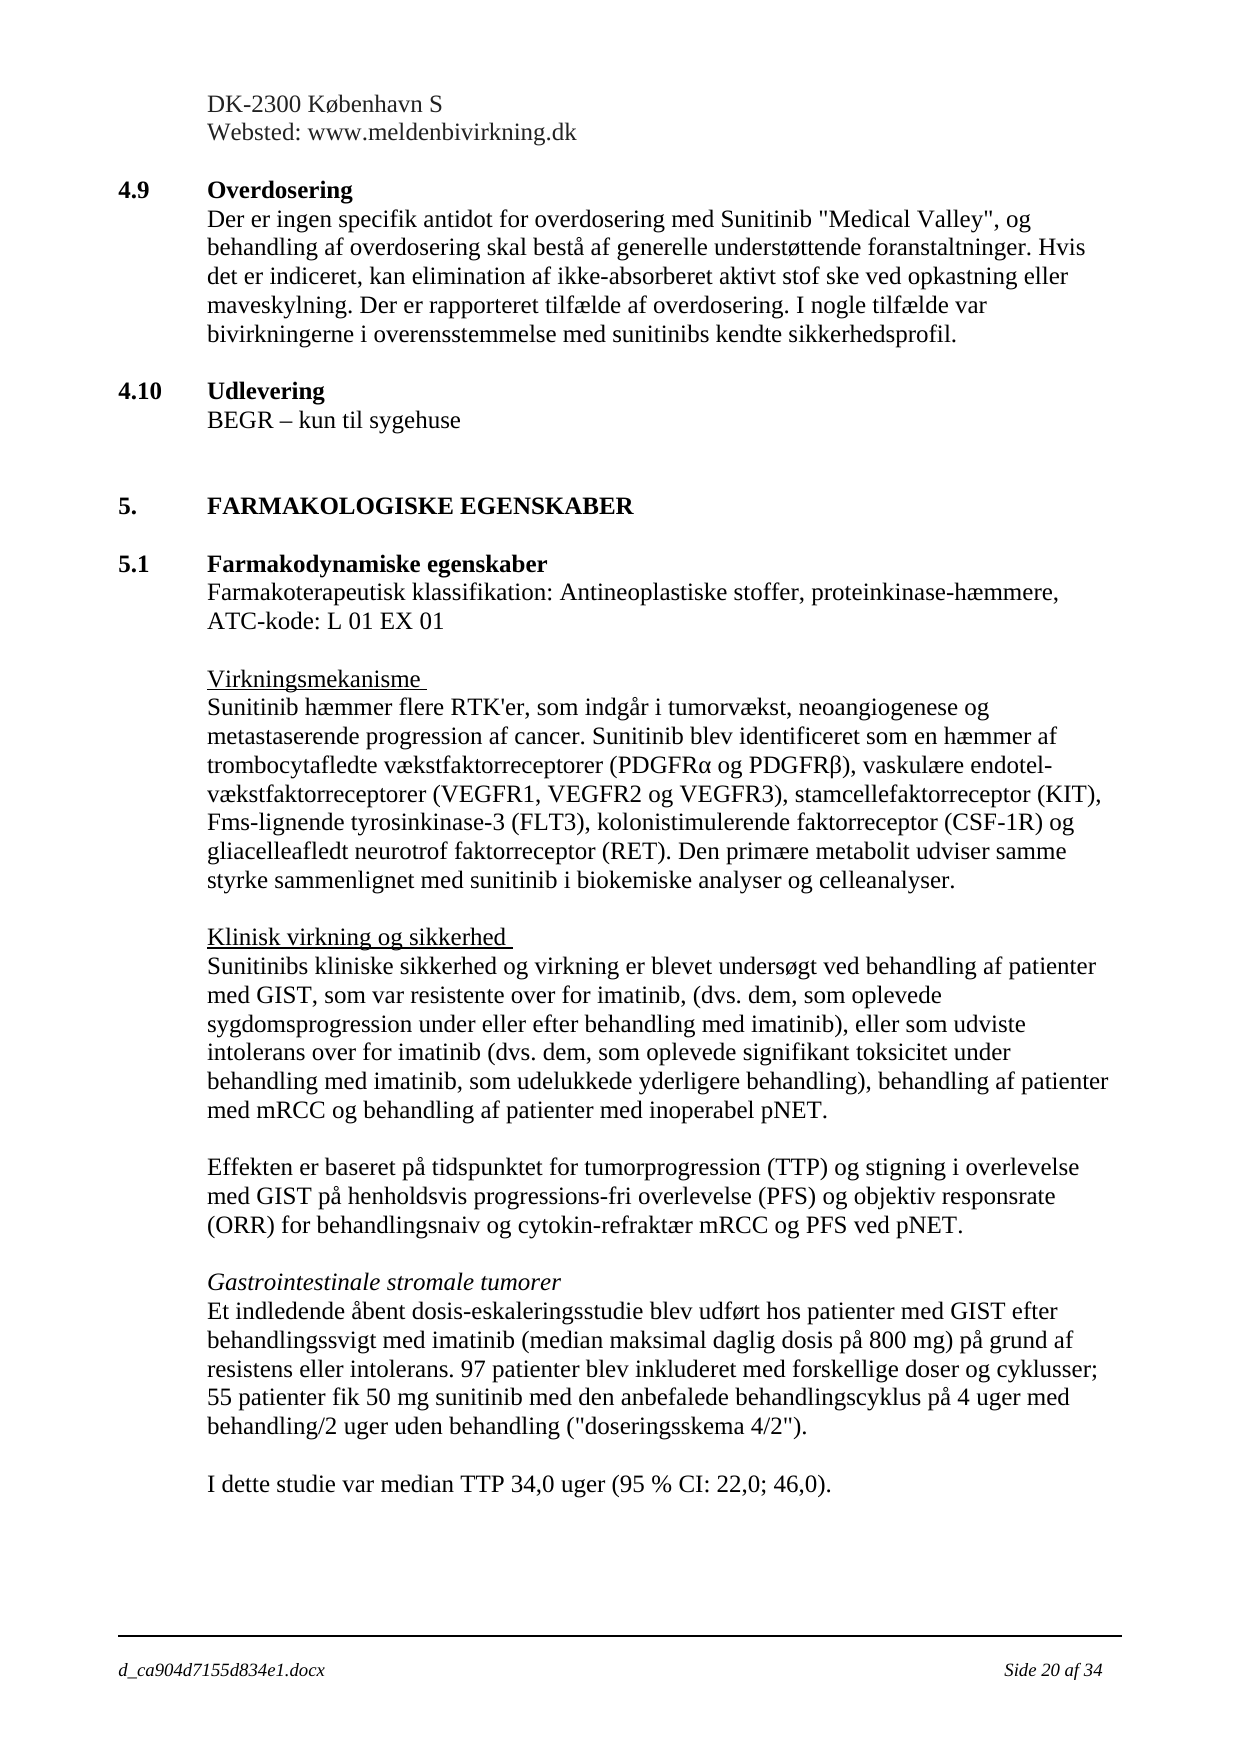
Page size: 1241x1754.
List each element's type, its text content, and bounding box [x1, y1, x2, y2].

text Gastrointestinale stromale tumorer [207, 1267, 1122, 1296]
text 4.10 Udlevering [118, 376, 1122, 405]
text 5. FARMAKOLOGISKE EGENSKABER [118, 491, 1122, 520]
text BEGR – kun til sygehuse [207, 405, 1122, 434]
text 4.9 Overdosering [118, 175, 1122, 204]
text Farmakoterapeutisk klassifikation: Antineoplastiske stoffer, proteinkinase-hæmmere, ATC-kode: L 01 EX 01 [207, 577, 1122, 635]
text DK-2300 København S [207, 89, 1122, 117]
text Sunitinibs kliniske sikkerhed og virkning er blevet undersøgt ved behandling af patienter med GIST, som var resistente over for imatinib, (dvs. dem, som oplevede sygdomsprogression under eller efter behandling med imatinib), eller som udviste intolerans over for imatinib (dvs. dem, som oplevede signifikant toksicitet under behandling med imatinib, som udelukkede yderligere behandling), behandling af patienter med mRCC og behandling af patienter med inoperabel pNET. [207, 951, 1122, 1124]
text Virkningsmekanisme [207, 664, 1122, 692]
text Et indledende åbent dosis-eskaleringsstudie blev udført hos patienter med GIST efter behandlingssvigt med imatinib (median maksimal daglig dosis på 800 mg) på grund af resistens eller intolerans. 97 patienter blev inkluderet med forskellige doser og cyklusser; 55 patienter fik 50 mg sunitinib med den anbefalede behandlingscyklus på 4 uger med behandling/2 uger uden behandling ("doseringsskema 4/2"). [207, 1296, 1122, 1440]
text Der er ingen specifik antidot for overdosering med Sunitinib "Medical Valley", og behandling af overdosering skal bestå af generelle understøttende foranstaltninger. Hvis det er indiceret, kan elimination af ikke-absorberet aktivt stof ske ved opkastning eller maveskylning. Der er rapporteret tilfælde af overdosering. I nogle tilfælde var bivirkningerne i overensstemmelse med sunitinibs kendte sikkerhedsprofil. [207, 204, 1122, 347]
text Websted: www.meldenbivirkning.dk [207, 117, 1122, 146]
text Sunitinib hæmmer flere RTK'er, som indgår i tumorvækst, neoangiogenese og metastaserende progression af cancer. Sunitinib blev identificeret som en hæmmer af trombocytafledte vækstfaktorreceptorer (PDGFRα og PDGFRβ), vaskulære endotel-vækstfaktorreceptorer (VEGFR1, VEGFR2 og VEGFR3), stamcellefaktorreceptor (KIT), Fms-lignende tyrosinkinase-3 (FLT3), kolonistimulerende faktorreceptor (CSF-1R) og gliacelleafledt neurotrof faktorreceptor (RET). Den primære metabolit udviser samme styrke sammenlignet med sunitinib i biokemiske analyser og celleanalyser. [207, 692, 1122, 894]
text Klinisk virkning og sikkerhed [207, 922, 1122, 951]
text I dette studie var median TTP 34,0 uger (95 % CI: 22,0; 46,0). [207, 1469, 1122, 1497]
text 5.1 Farmakodynamiske egenskaber [118, 549, 1122, 577]
text Effekten er baseret på tidspunktet for tumorprogression (TTP) og stigning i overlevelse med GIST på henholdsvis progressions-fri overlevelse (PFS) og objektiv responsrate (ORR) for behandlingsnaiv og cytokin-refraktær mRCC og PFS ved pNET. [207, 1152, 1122, 1239]
